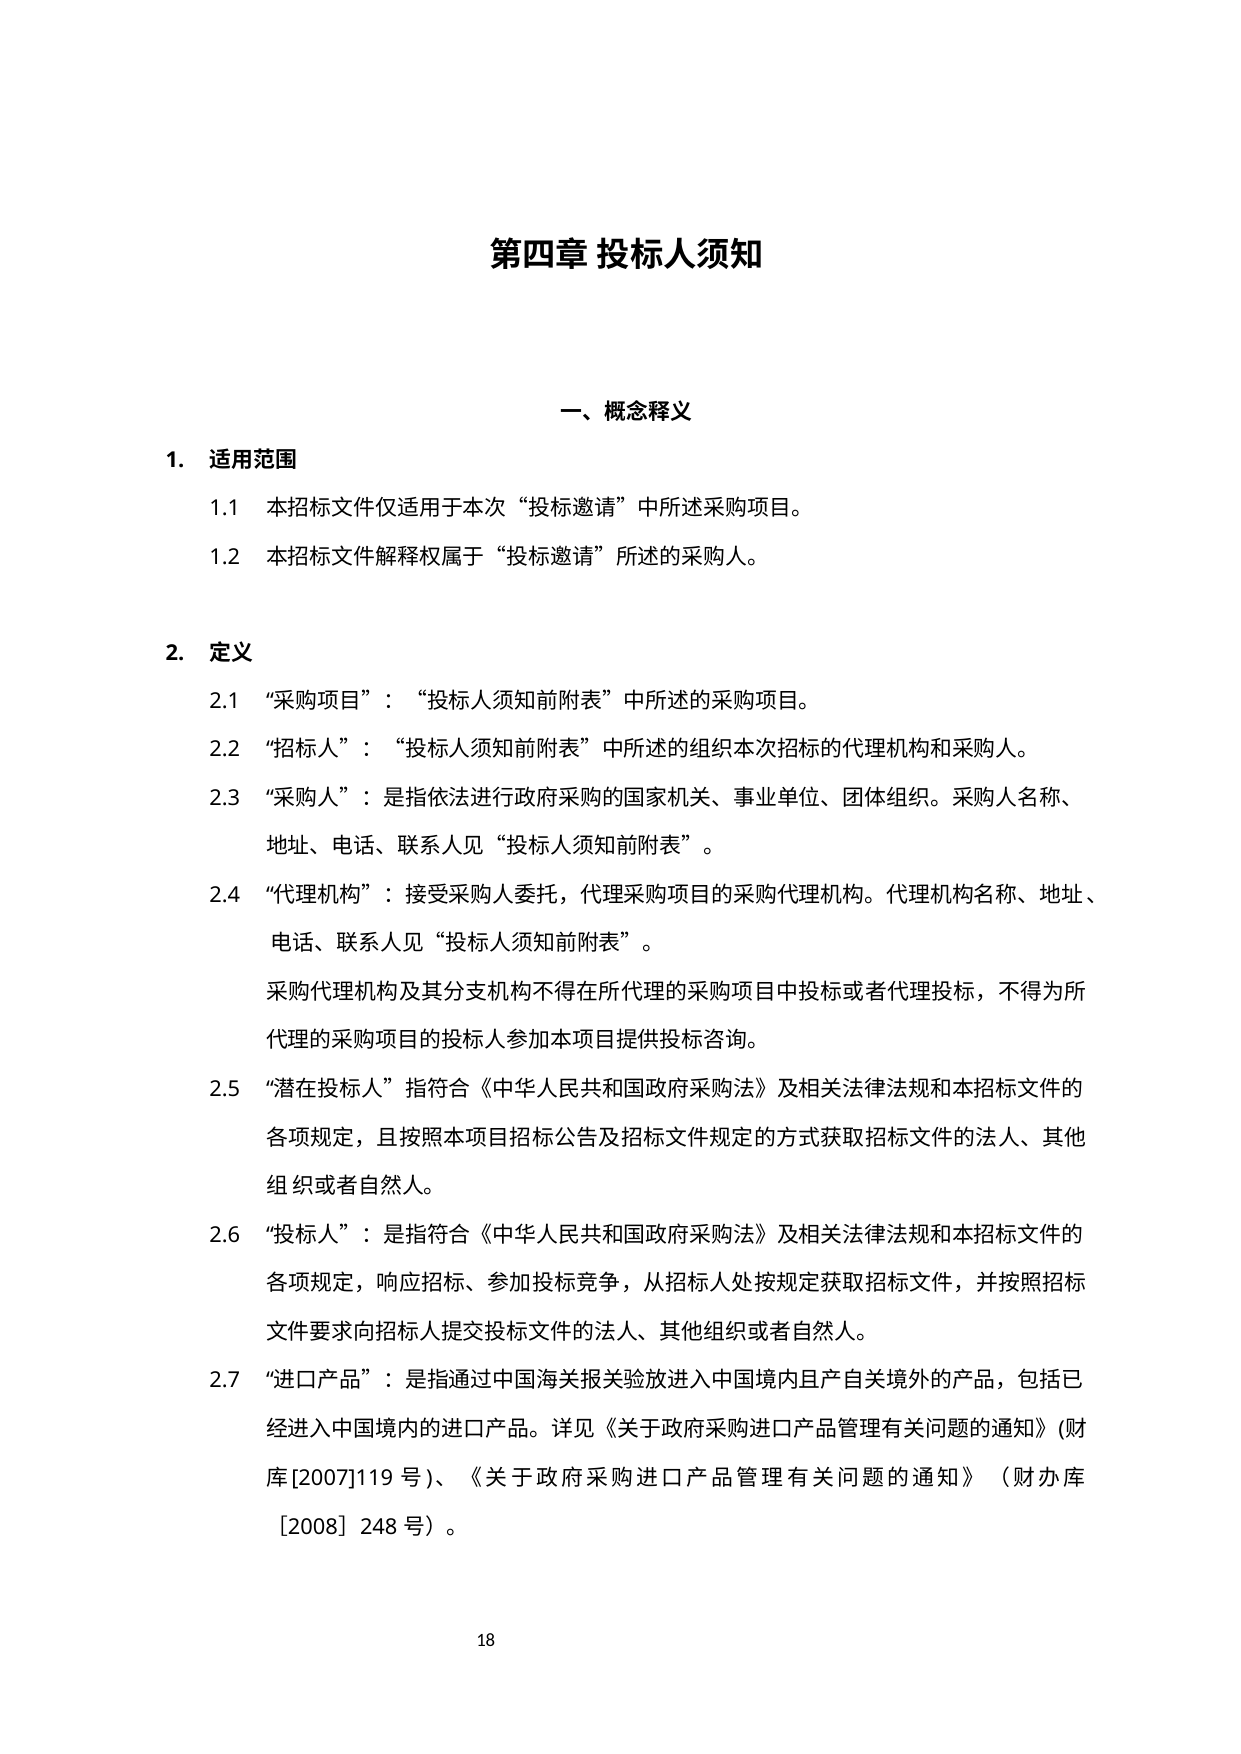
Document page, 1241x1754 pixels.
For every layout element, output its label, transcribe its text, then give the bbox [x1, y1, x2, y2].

list “进口产品”：是指通过中国海关报关验放进入中国境内且产自关境外的产品，包括已经进入中国境内的进口产品。详见《关于政府采购进口产品管理有关问题的通知》(财库[2007]119号)、《关于政府采购进口产品管理有关问题的通知》（财办库［2008］248 号）。 [209, 1362, 1087, 1541]
list “潜在投标人”指符合《中华人民共和国政府采购法》及相关法律法规和本招标文件的各项规定，且按照本项目招标公告及招标文件规定的方式获取招标文件的法人、其他组 织或者自然人。 [209, 1070, 1087, 1200]
list 定义 [165, 634, 1087, 667]
text 采购代理机构及其分支机构不得在所代理的采购项目中投标或者代理投标，不得为所代理的采购项目的投标人参加本项目提供投标咨询。 [266, 973, 1087, 1054]
list 适用范围 [165, 442, 1087, 474]
list “投标人”：是指符合《中华人民共和国政府采购法》及相关法律法规和本招标文件的各项规定，响应招标、参加投标竞争，从招标人处按规定获取招标文件，并按照招标文件要求向招标人提交投标文件的法人、其他组织或者自然人。 [209, 1216, 1087, 1346]
list “招标人”：“投标人须知前附表”中所述的组织本次招标的代理机构和采购人。 [209, 731, 1087, 763]
list “采购人”：是指依法进行政府采购的国家机关、事业单位、团体组织。采购人名称、 地址、电话、联系人见“投标人须知前附表”。 [209, 779, 1087, 860]
list “采购项目”：“投标人须知前附表”中所述的采购项目。 [209, 682, 1087, 715]
text 一、概念释义 [165, 393, 1087, 426]
list 本招标文件解释权属于“投标邀请”所述的采购人。 [209, 538, 1087, 571]
list “代理机构”：接受采购人委托，代理采购项目的采购代理机构。代理机构名称、地址、 电话、联系人见“投标人须知前附表”。 [209, 876, 1087, 957]
list 本招标文件仅适用于本次“投标邀请”中所述采购项目。 [209, 490, 1087, 523]
text 第四章 投标人须知 [165, 219, 1087, 284]
